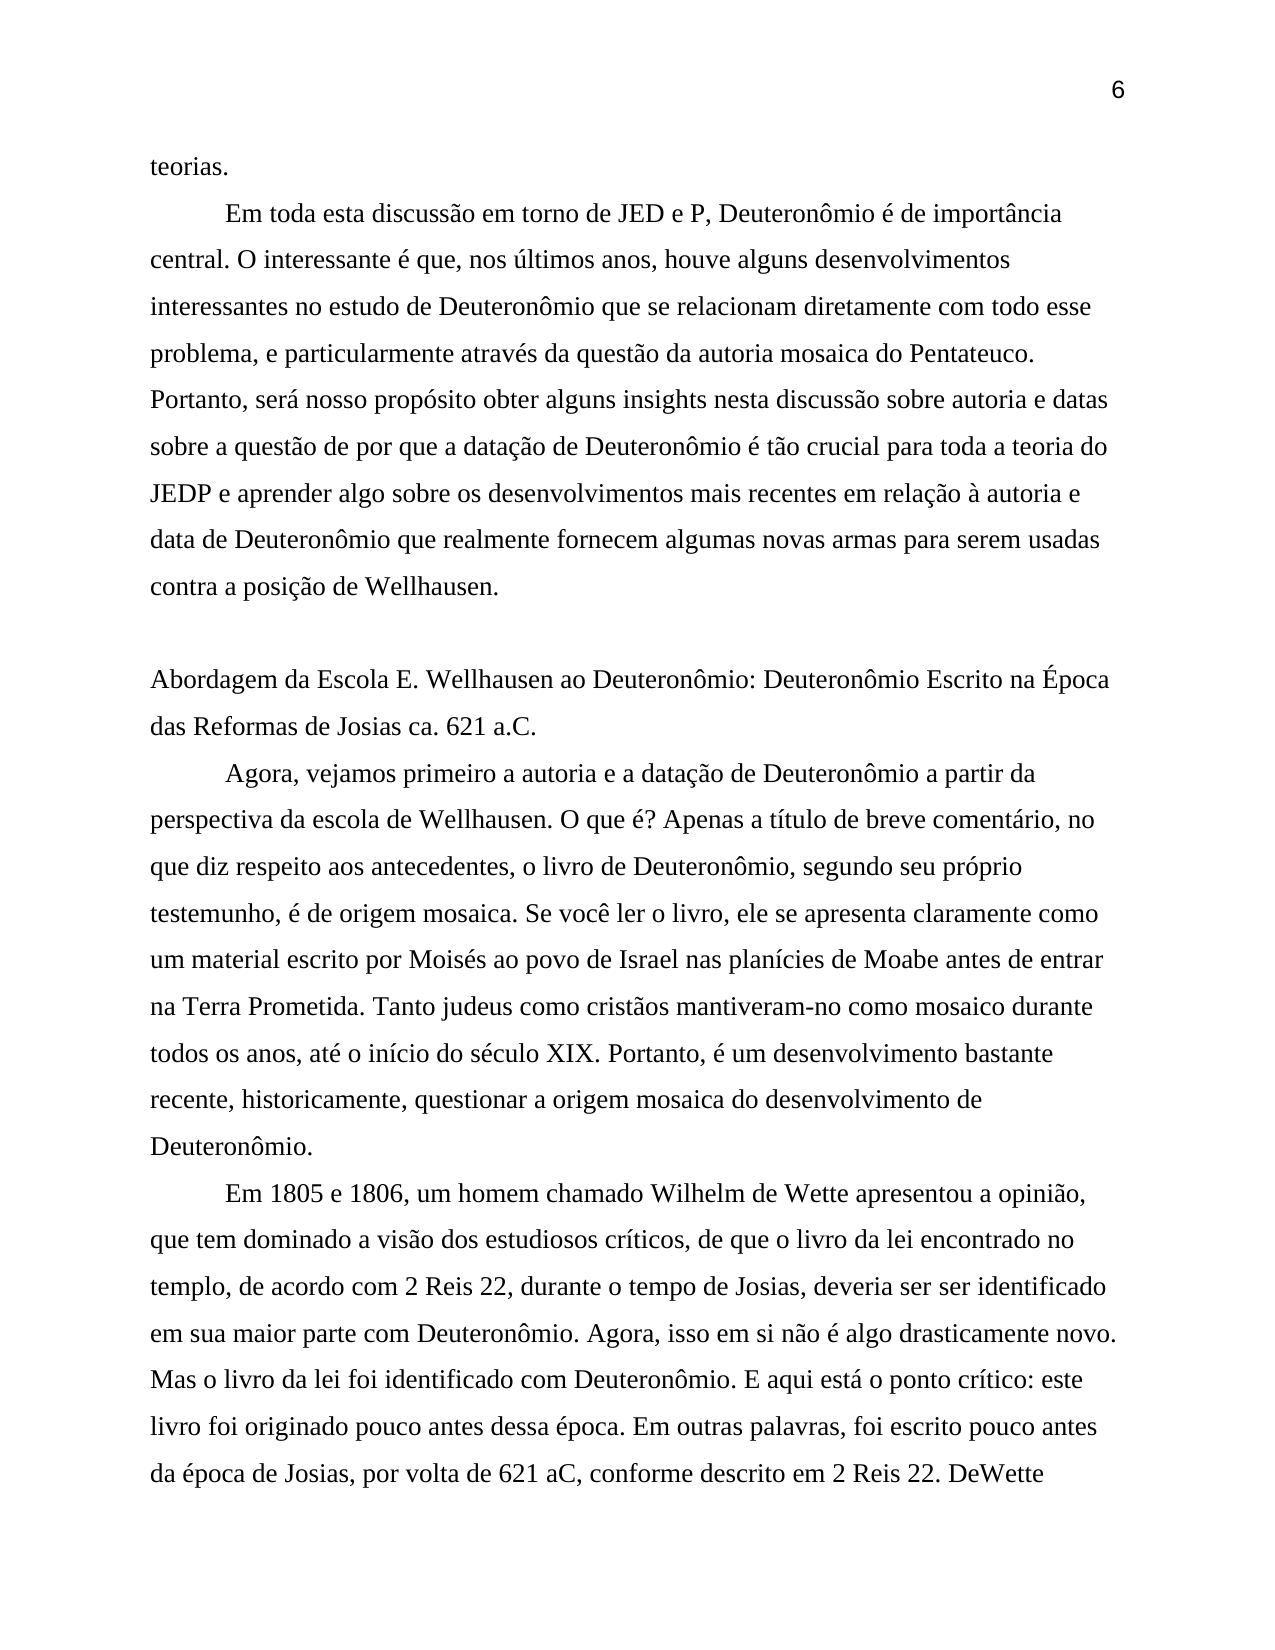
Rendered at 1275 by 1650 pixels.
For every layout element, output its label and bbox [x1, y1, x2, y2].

text [150, 150, 1125, 1488]
